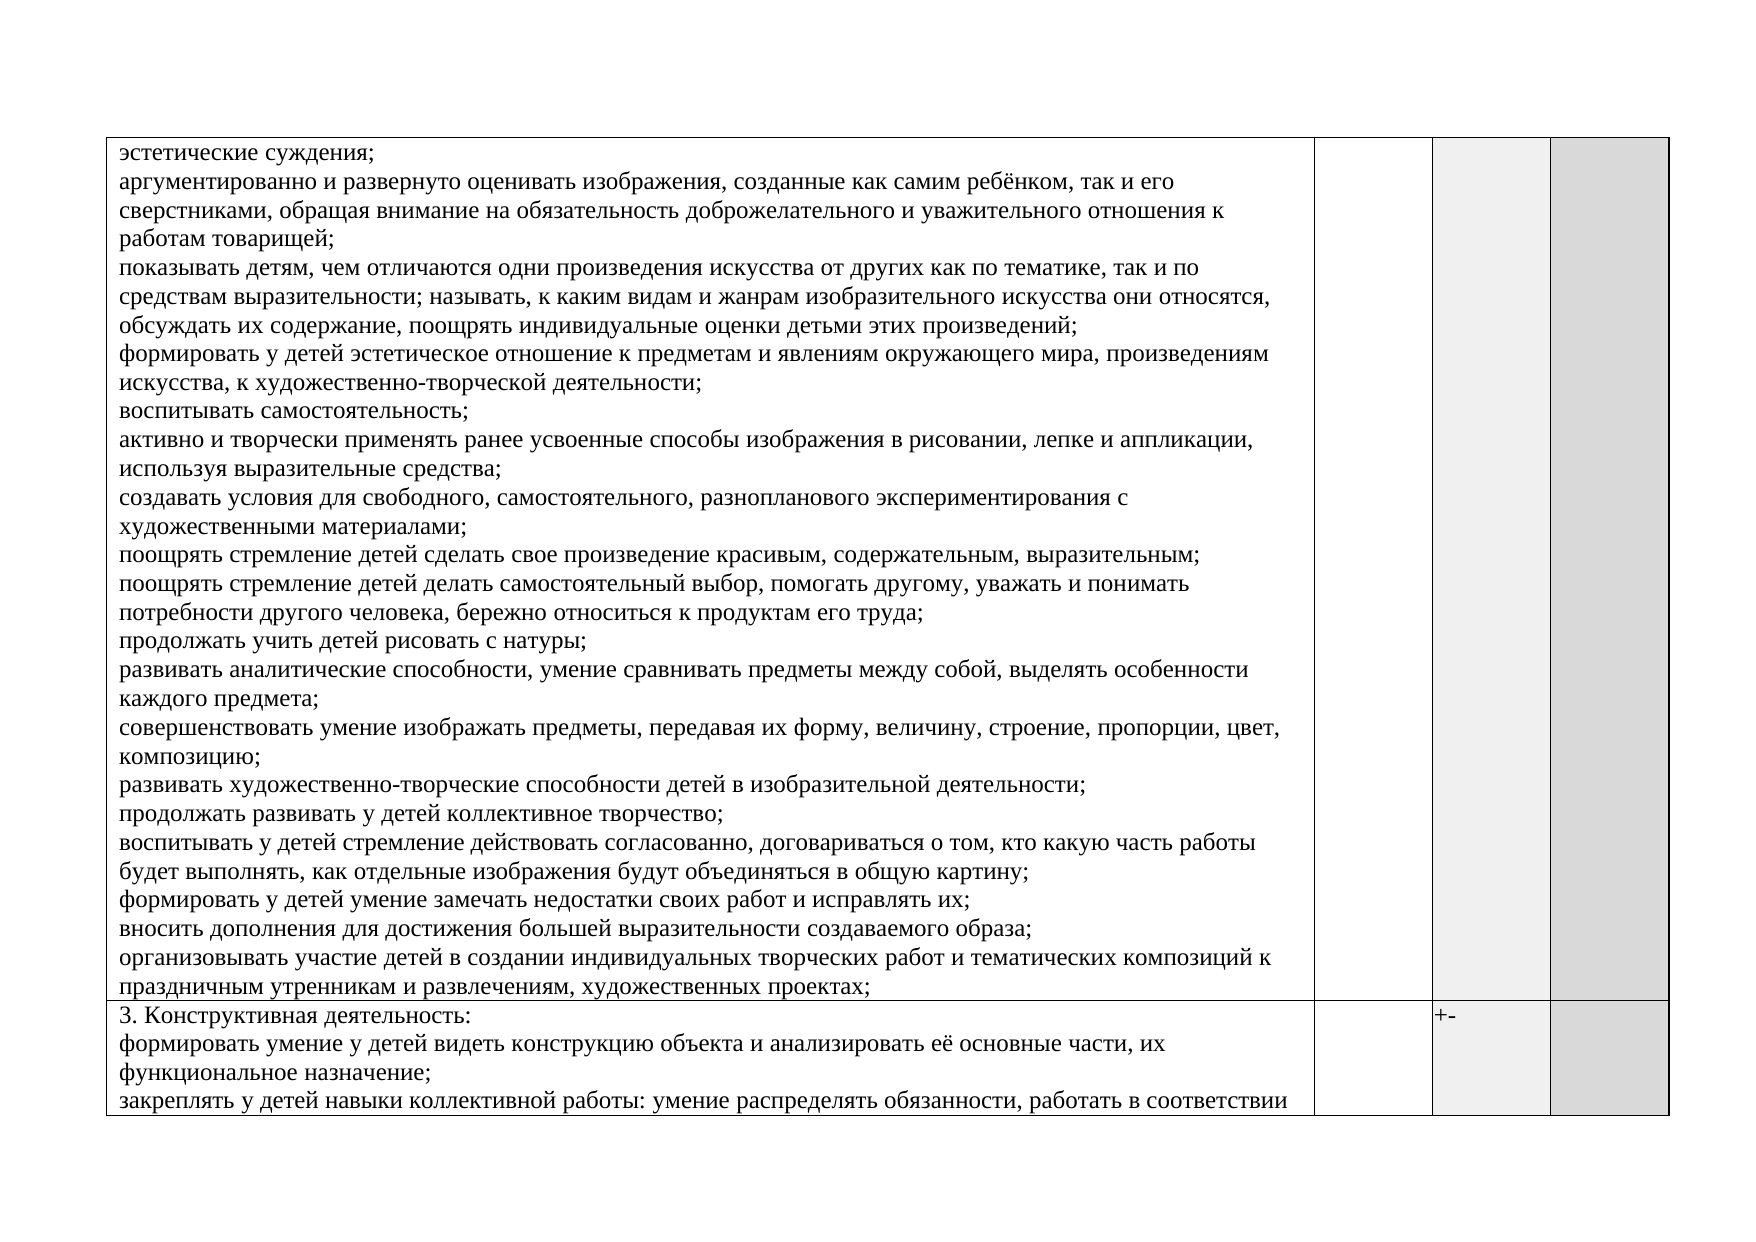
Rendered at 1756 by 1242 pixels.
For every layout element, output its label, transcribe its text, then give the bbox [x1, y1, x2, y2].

table_cell [1315, 1001, 1432, 1115]
table_header эстетические суждения; аргументированно и развернуто оценивать изображения, созданные как самим ребёнком, так и его сверстниками, обращая внимание на обязательность доброжелательного и уважительного отношения к работам товарищей; показывать детям, чем отличаются одни произведения искусства от других как по тематике, так и по средствам выразительности; называть, к каким видам и жанрам изобразительного искусства они относятся, обсуждать их содержание, поощрять индивидуальные оценки детьми этих произведений; формировать у детей эстетическое отношение к предметам и явлениям окружающего мира, произведениям искусства, к художественно-творческой деятельности; воспитывать самостоятельность; активно и творчески применять ранее усвоенные способы изображения в рисовании, лепке и аппликации, используя выразительные средства; создавать условия для свободного, самостоятельного, разнопланового экспериментирования с художественными материалами; поощрять стремление детей сделать свое произведение красивым, содержательным, выразительным; поощрять стремление детей делать самостоятельный выбор, помогать другому, уважать и понимать потребности другого человека, бережно относиться к продуктам его труда; продолжать учить детей рисовать с натуры; развивать аналитические способности, умение сравнивать предметы между собой, выделять особенности каждого предмета; совершенствовать умение изображать предметы, передавая их форму, величину, строение, пропорции, цвет, композицию; развивать художественно-творческие способности детей в изобразительной деятельности; продолжать развивать у детей коллективное творчество; воспитывать у детей стремление действовать согласованно, договариваться о том, кто какую часть работы будет выполнять, как отдельные изображения будут объединяться в общую картину; формировать у детей умение замечать недостатки своих работ и исправлять их; вносить дополнения для достижения большей выразительности создаваемого образа; организовывать участие детей в создании индивидуальных творческих работ и тематических композиций к праздничным утренникам и развлечениям, художественных проектах; [107, 138, 1314, 1000]
table_header [1551, 138, 1668, 1000]
table_header [1433, 138, 1550, 1000]
table_cell +- [1433, 1001, 1550, 1115]
table_header [1315, 138, 1432, 1000]
table_cell 3. Конструктивная деятельность: формировать умение у детей видеть конструкцию объекта и анализировать её основные части, их функциональное назначение; закреплять у детей навыки коллективной работы: умение распределять обязанности, работать в соответствии [107, 1001, 1314, 1115]
table_cell [1551, 1001, 1668, 1115]
